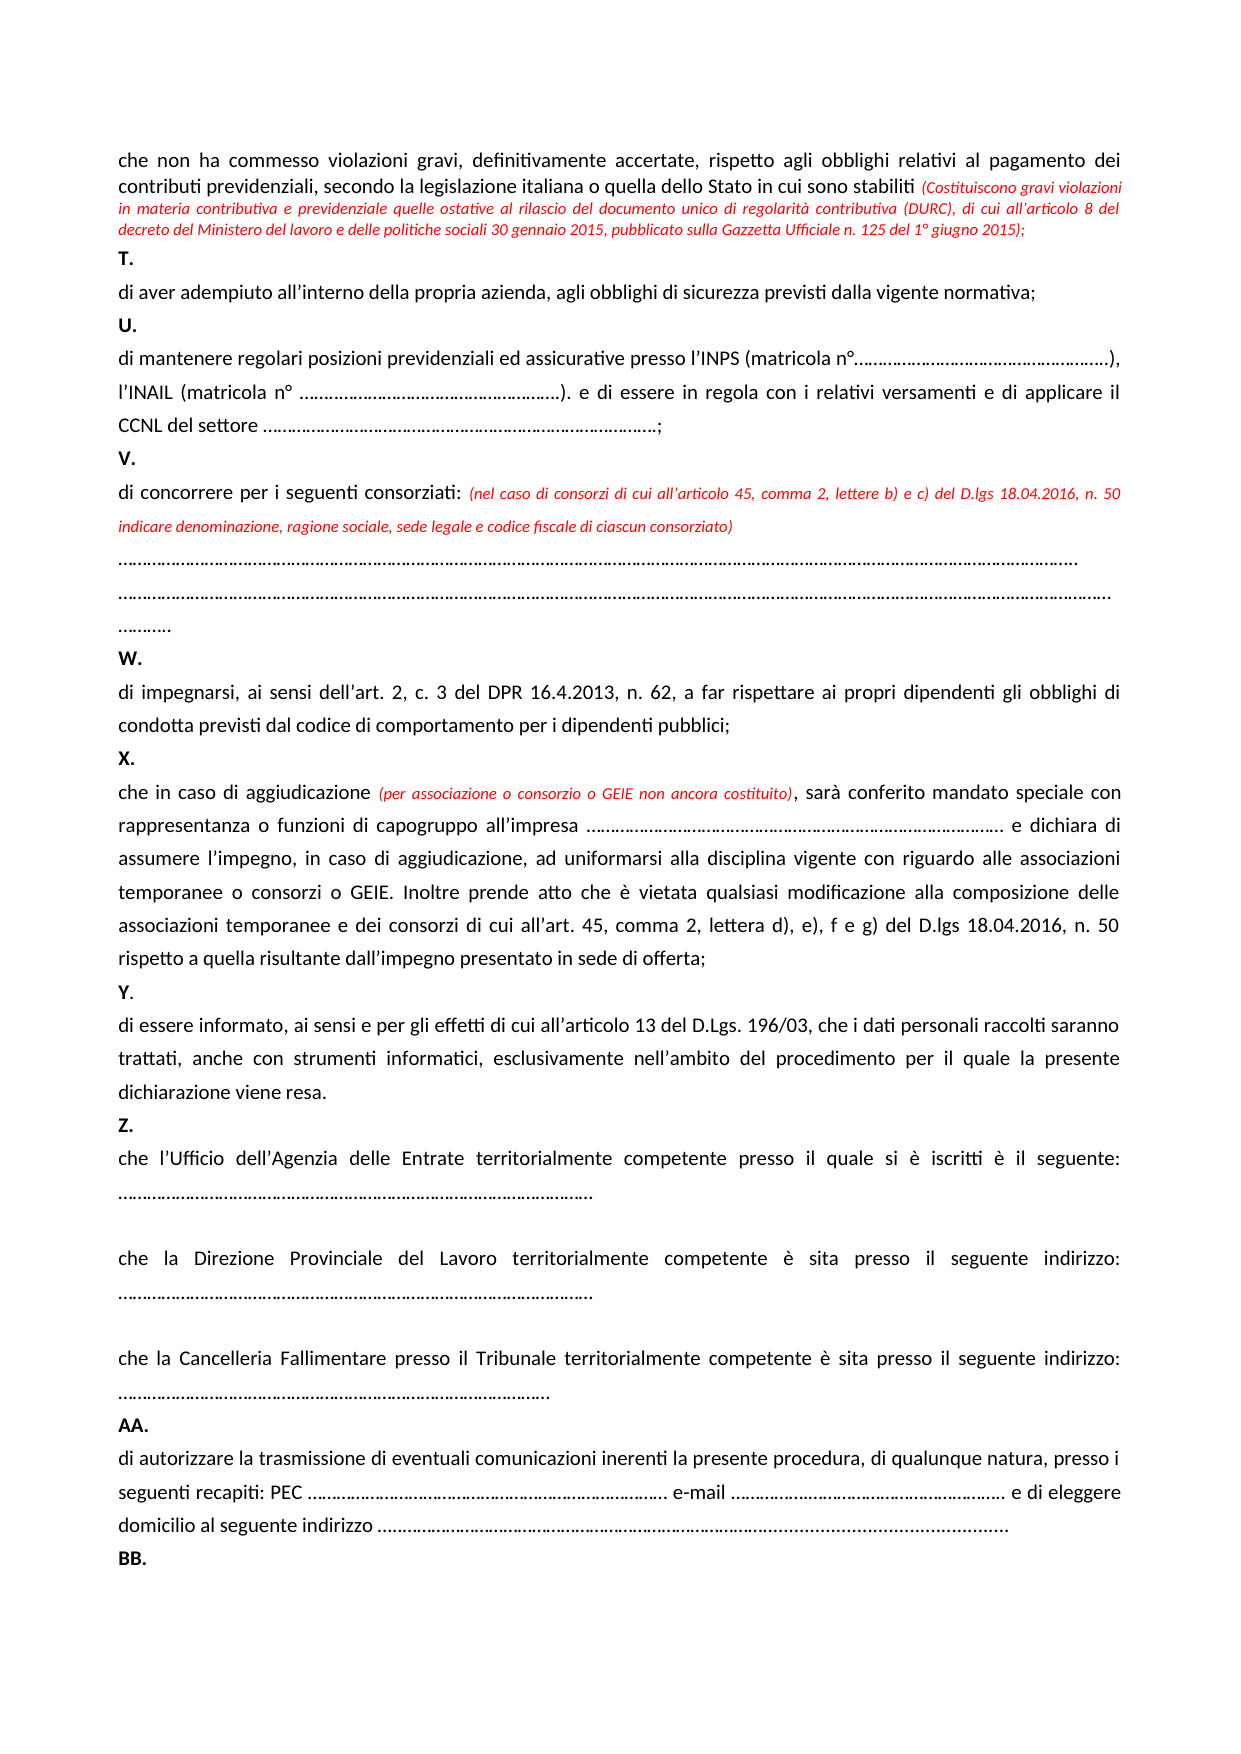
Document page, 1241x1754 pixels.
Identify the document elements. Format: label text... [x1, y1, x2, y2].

text ………………………………………………………………………………………………………………………………………………………………………………..……………………………………………………………………………………………………………………………………………………………………………………………….. [118, 539, 1122, 639]
list W. [118, 639, 1122, 672]
text di mantenere regolari posizioni previdenziali ed assicurative presso l’INPS (matricola n°……………………………………………..), l’INAIL (matricola n° ……..……………………………………….). e di essere in regola con i relativi versamenti e di applicare il CCNL del settore ……………………………………………………………………….; [118, 339, 1122, 439]
text di aver adempiuto all’interno della propria azienda, agli obblighi di sicurezza previsti dalla vigente normativa; [118, 272, 1122, 306]
text che l’Ufficio dell’Agenzia delle Entrate territorialmente competente presso il quale si è iscritti è il seguente: ……………………………………………………………………………………… [118, 1139, 1122, 1206]
text di essere informato, ai sensi e per gli effetti di cui all’articolo 13 del D.Lgs. 196/03, che i dati personali raccolti saranno trattati, anche con strumenti informatici, esclusivamente nell’ambito del procedimento per il quale la presente dichiarazione viene resa. [118, 1006, 1122, 1106]
list Y. [118, 972, 1122, 1006]
text di autorizzare la trasmissione di eventuali comunicazioni inerenti la presente procedura, di qualunque natura, presso i seguenti recapiti: PEC ………………………………………………………………… e-mail …………….………………………………….. e di eleggere domicilio al seguente indirizzo …..…………………………………………………………………............................................... [118, 1439, 1122, 1539]
list Z. [118, 1106, 1122, 1139]
text U. [118, 306, 1122, 339]
text T. [118, 239, 1122, 272]
text di impegnarsi, ai sensi dell’art. 2, c. 3 del DPR 16.4.2013, n. 62, a far rispettare ai propri dipendenti gli obblighi di condotta previsti dal codice di comportamento per i dipendenti pubblici; [118, 672, 1122, 739]
text che non ha commesso violazioni gravi, definitivamente accertate, rispetto agli obblighi relativi al pagamento dei contributi previdenziali, secondo la legislazione italiana o quella dello Stato in cui sono stabiliti (Costituiscono gravi violazioni in materia contributiva e previdenziale quelle ostative al rilascio del documento unico di regolarità contributiva (DURC), di cui all’articolo 8 del decreto del Ministero del lavoro e delle politiche sociali 30 gennaio 2015, pubblicato sulla Gazzetta Ufficiale n. 125 del 1° giugno 2015); [118, 148, 1122, 239]
list BB. [118, 1539, 1122, 1572]
text di concorrere per i seguenti consorziati: (nel caso di consorzi di cui all’articolo 45, comma 2, lettere b) e c) del D.lgs 18.04.2016, n. 50 indicare denominazione, ragione sociale, sede legale e codice fiscale di ciascun consorziato) [118, 472, 1122, 539]
text che la Cancelleria Fallimentare presso il Tribunale territorialmente competente è sita presso il seguente indirizzo: ……………………………………………………………………………… [118, 1339, 1122, 1406]
list X. [118, 739, 1122, 772]
list AA. [118, 1406, 1122, 1439]
text che in caso di aggiudicazione (per associazione o consorzio o GEIE non ancora costituito), sarà conferito mandato speciale con rappresentanza o funzioni di capogruppo all’impresa …………………………………………………………………………… e dichiara di assumere l’impegno, in caso di aggiudicazione, ad uniformarsi alla disciplina vigente con riguardo alle associazioni temporanee o consorzi o GEIE. Inoltre prende atto che è vietata qualsiasi modificazione alla composizione delle associazioni temporanee e dei consorzi di cui all’art. 45, comma 2, lettera d), e), f e g) del D.lgs 18.04.2016, n. 50 rispetto a quella risultante dall’impegno presentato in sede di offerta; [118, 772, 1122, 972]
text che la Direzione Provinciale del Lavoro territorialmente competente è sita presso il seguente indirizzo: ……………………………………………………………………………………… [118, 1239, 1122, 1306]
list V. [118, 439, 1122, 472]
